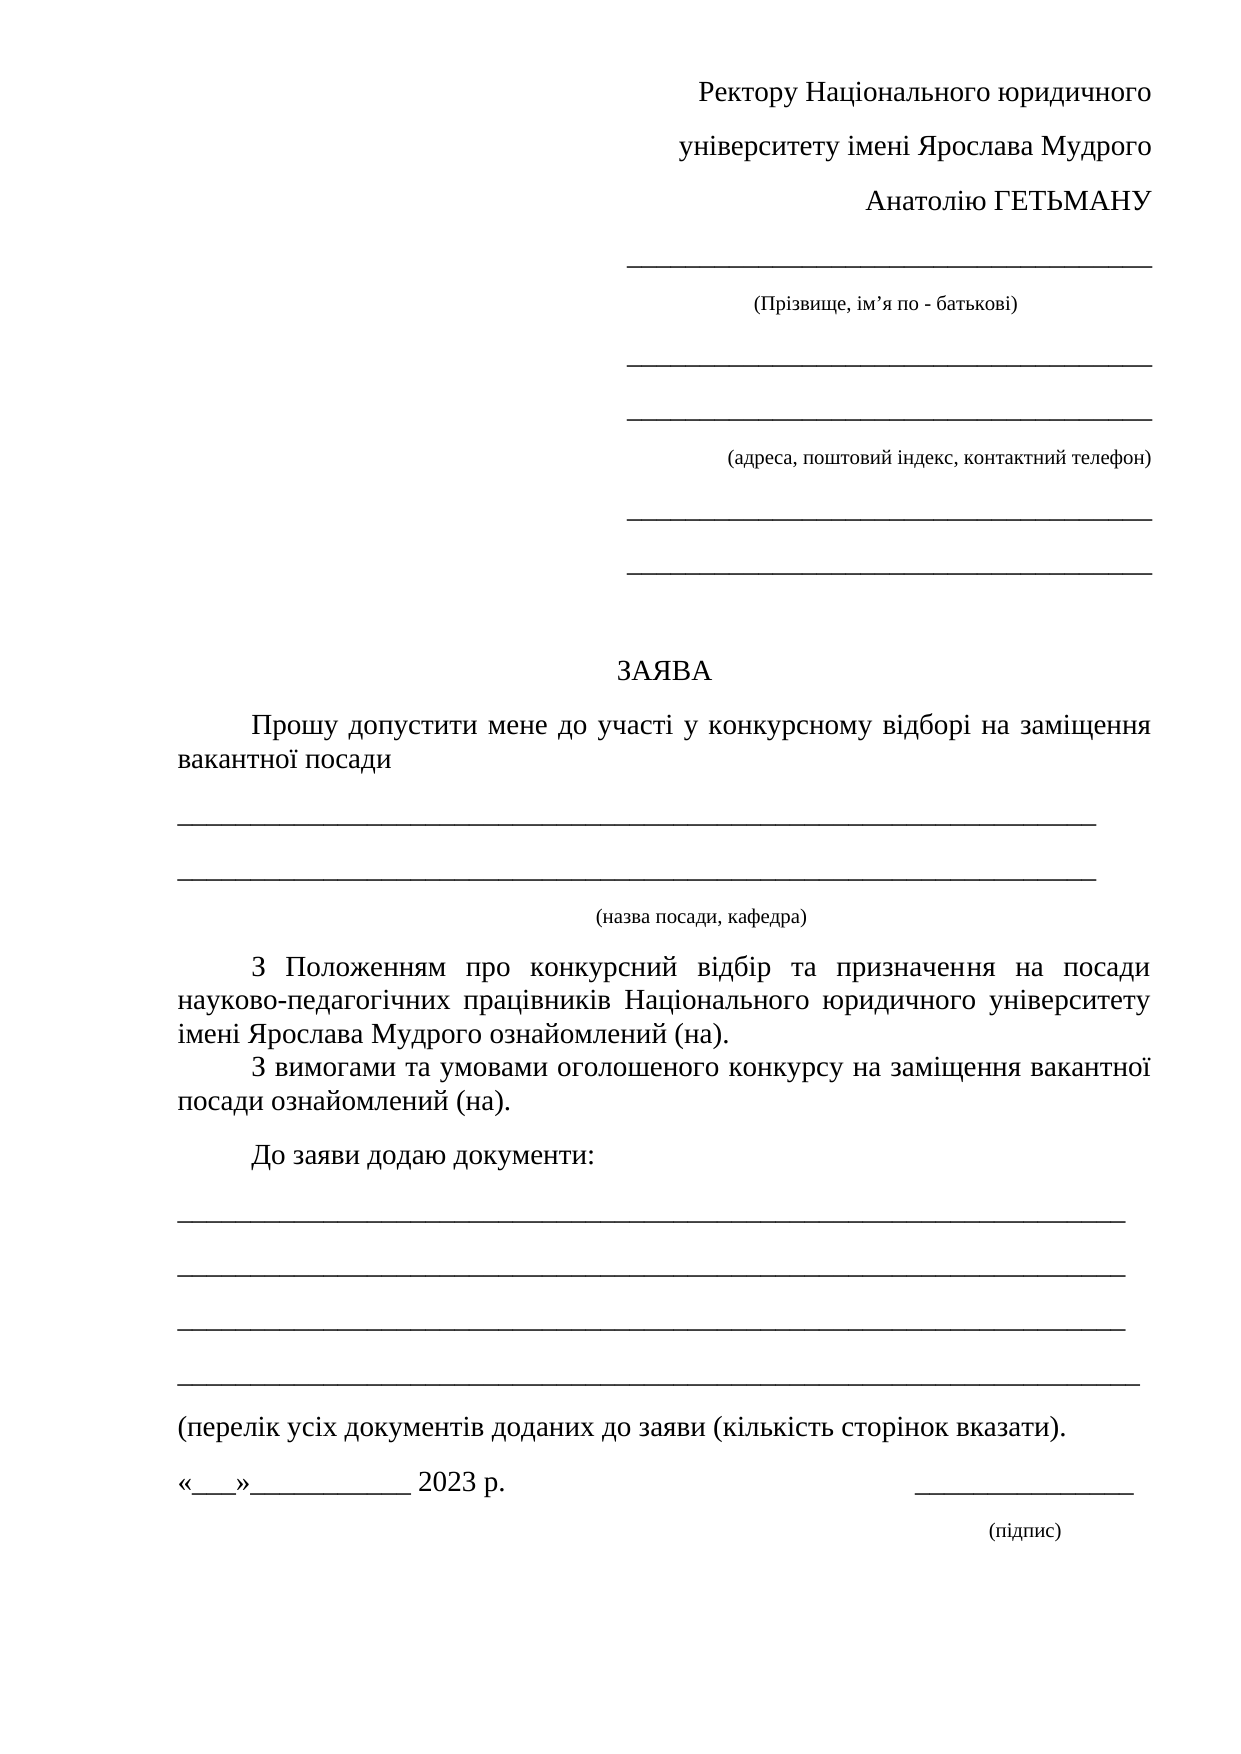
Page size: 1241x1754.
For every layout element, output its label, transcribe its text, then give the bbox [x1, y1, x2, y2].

text Ректору Національного юридичного [177, 74, 1152, 107]
text (перелік усіх документів доданих до заяви (кількість сторінок вказати). [177, 1409, 1152, 1443]
text «___»___________ 2023 р. _______________ [177, 1464, 1152, 1497]
text _______________________________________________________________ [177, 795, 1152, 829]
text ____________________________________ [177, 336, 1152, 370]
text З вимогами та умовами оголошеного конкурсу на заміщення вакантної посади ознайомлений (на). [177, 1049, 1152, 1117]
text університету імені Ярослава Мудрого [177, 128, 1152, 162]
text Анатолію ГЕТЬМАНУ [177, 183, 1152, 216]
text ЗАЯВА [177, 653, 1152, 687]
text ____________________________________ [177, 544, 1152, 578]
text _______________________________________________________________ [177, 850, 1152, 883]
text _________________________________________________________________ [177, 1301, 1152, 1334]
text (підпис) [177, 1518, 1152, 1542]
text До заяви додаю документи: [177, 1137, 1152, 1171]
text ____________________________________ [177, 490, 1152, 523]
text (Прізвище, ім’я по - батькові) [546, 291, 1152, 315]
text __________________________________________________________________ [177, 1355, 1152, 1388]
text (назва посади, кафедра) [177, 904, 1152, 928]
text Прошу допустити мене до участі у конкурсному відборі на заміщення вакантної посади [177, 707, 1152, 774]
text ____________________________________ [177, 391, 1152, 424]
text _________________________________________________________________ [177, 1246, 1152, 1280]
text З Положенням про конкурсний відбір та призначення на посади науково-педагогічних працівників Національного юридичного університету імені Ярослава Мудрого ознайомлений (на). [177, 949, 1150, 1049]
text _________________________________________________________________ [177, 1192, 1152, 1225]
text ____________________________________ [177, 237, 1152, 271]
text (адреса, поштовий індекс, контактний телефон) [177, 445, 1152, 469]
